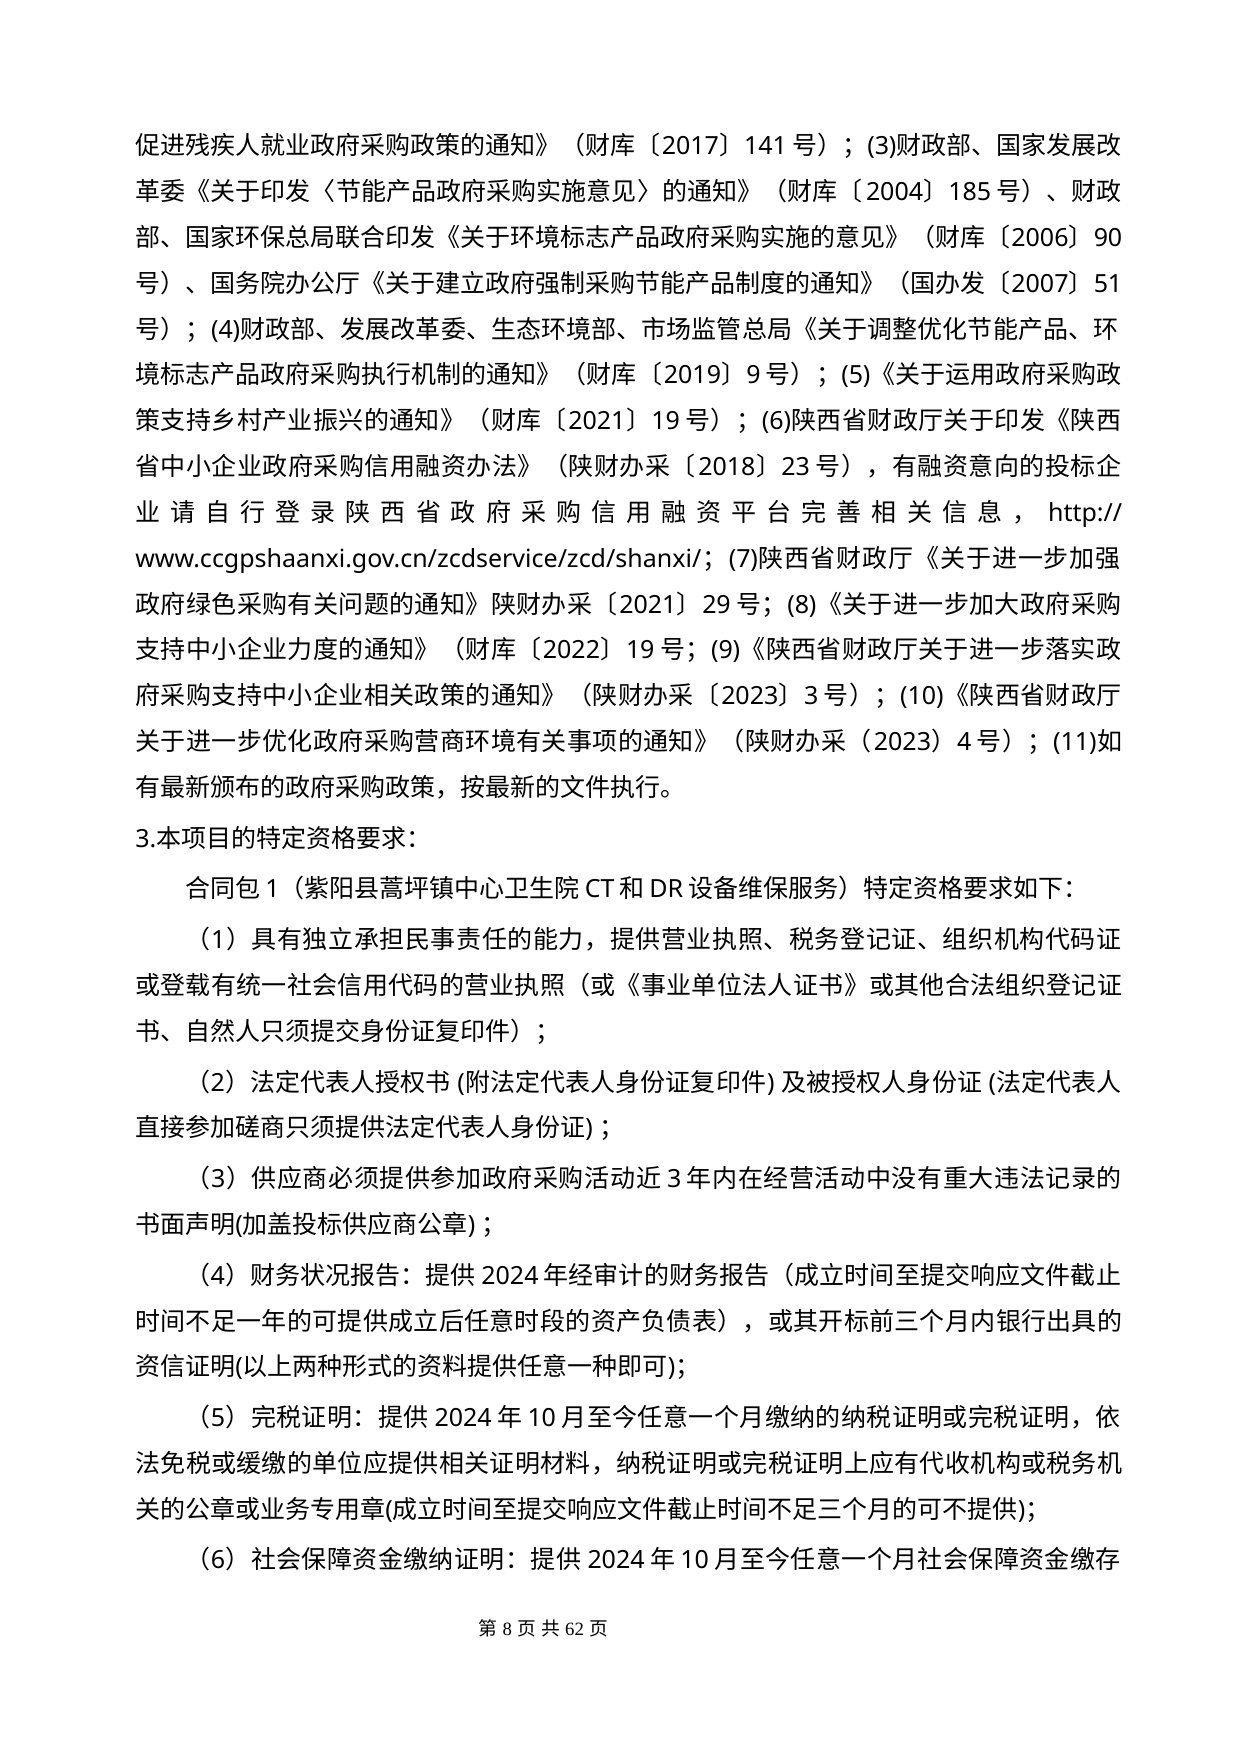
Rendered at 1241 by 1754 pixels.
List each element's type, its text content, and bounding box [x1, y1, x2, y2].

text （3）供应商必须提供参加政府采购活动近3年内在经营活动中没有重大违法记录的书面声明(加盖投标供应商公章) ； [135, 1151, 1122, 1243]
text 合同包1（紫阳县蒿坪镇中心卫生院CT和DR设备维保服务）特定资格要求如下： [135, 861, 1122, 907]
text （5）完税证明：提供2024年10月至今任意一个月缴纳的纳税证明或完税证明，依法免税或缓缴的单位应提供相关证明材料，纳税证明或完税证明上应有代收机构或税务机关的公章或业务专用章(成立时间至提交响应文件截止时间不足三个月的可不提供)； [135, 1390, 1122, 1527]
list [135, 118, 1122, 806]
text （2）法定代表人授权书 (附法定代表人身份证复印件) 及被授权人身份证 (法定代表人直接参加磋商只须提供法定代表人身份证) ； [135, 1054, 1122, 1146]
text （4）财务状况报告：提供2024年经审计的财务报告（成立时间至提交响应文件截止时间不足一年的可提供成立后任意时段的资产负债表），或其开标前三个月内银行出具的资信证明(以上两种形式的资料提供任意一种即可)； [135, 1247, 1122, 1385]
text （1）具有独立承担民事责任的能力，提供营业执照、税务登记证、组织机构代码证或登载有统一社会信用代码的营业执照（或《事业单位法人证书》或其他合法组织登记证书、自然人只须提交身份证复印件）； [135, 912, 1122, 1049]
list 3.本项目的特定资格要求： [135, 811, 1122, 856]
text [135, 1532, 1122, 1578]
